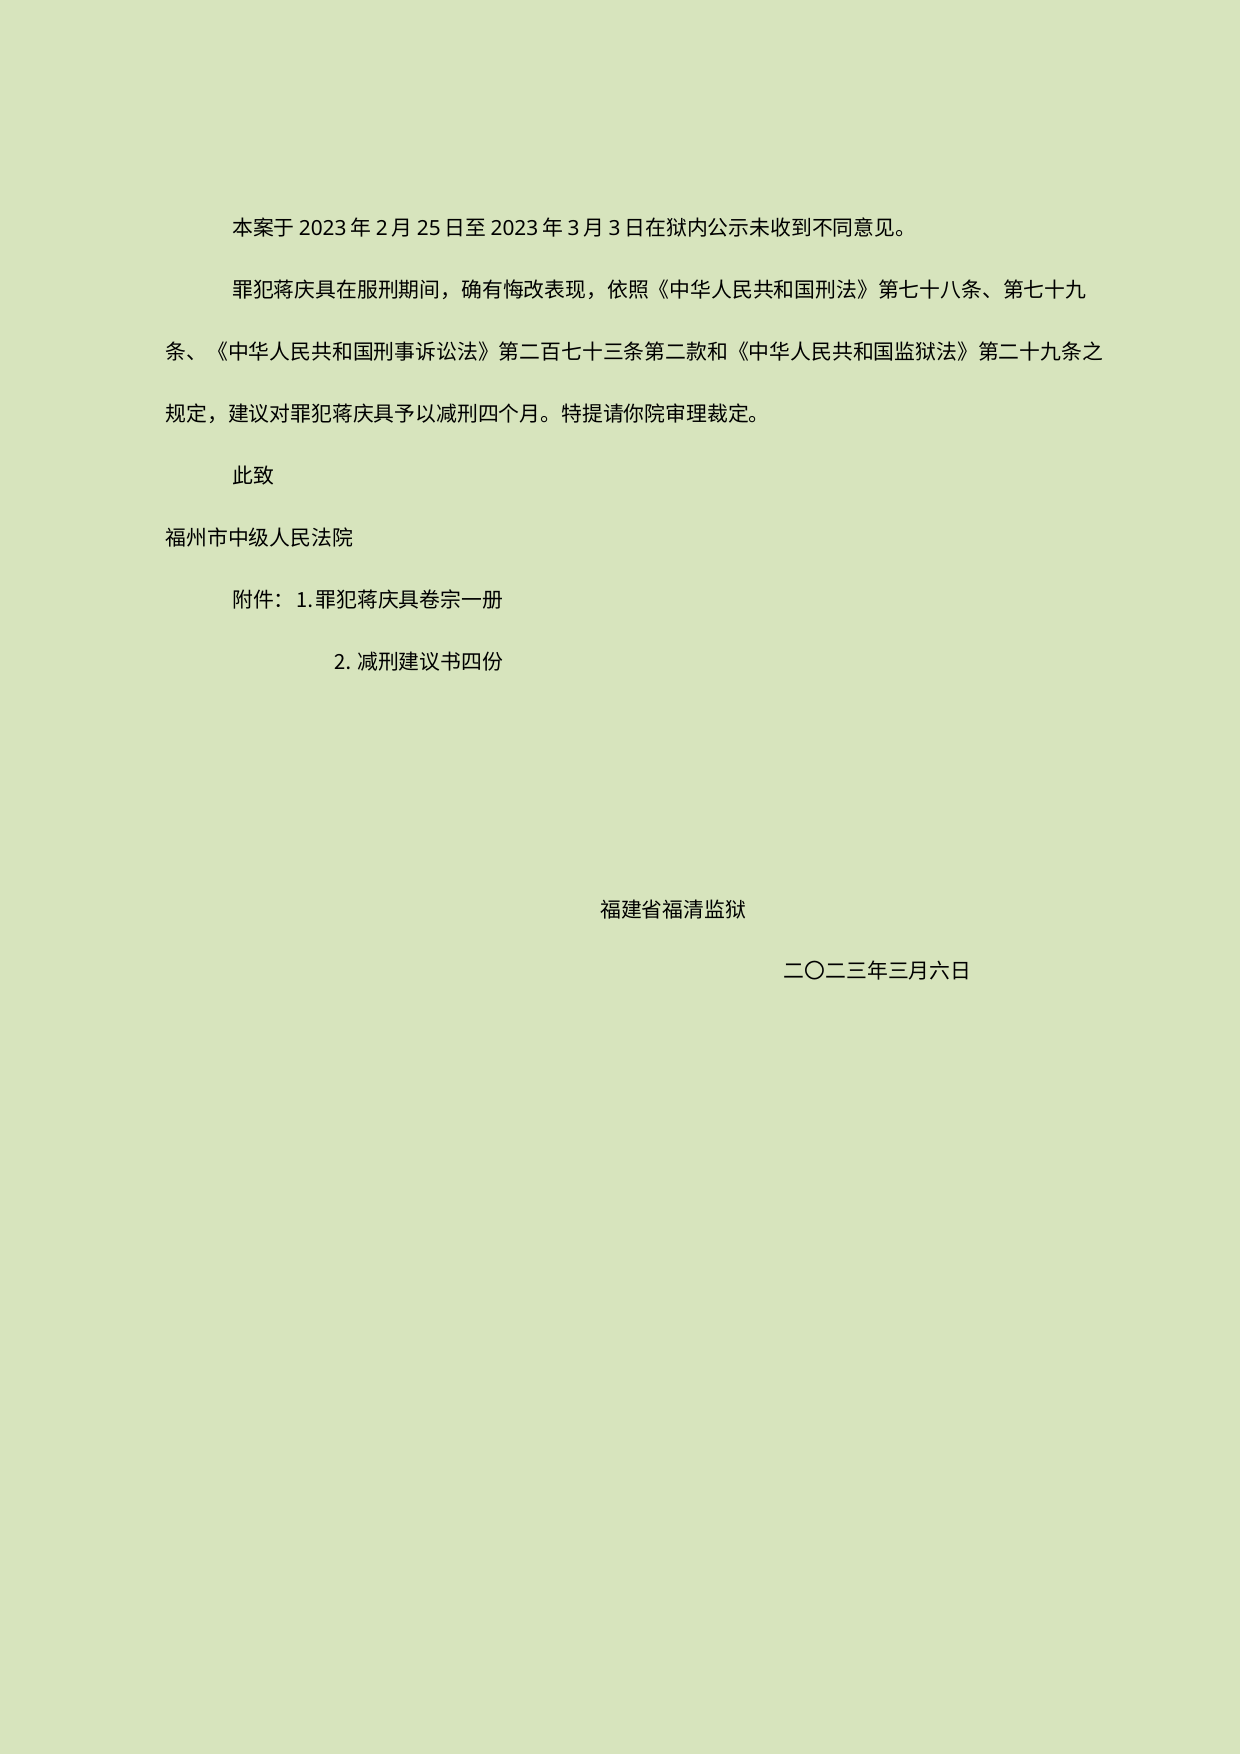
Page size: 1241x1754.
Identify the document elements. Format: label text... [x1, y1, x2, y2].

text 本案于2023年2月25日至2023年3月3日在狱内公示未收到不同意见。 [165, 195, 1104, 257]
text 二〇二三年三月六日 [165, 939, 971, 1001]
text 罪犯蒋庆具在服刑期间，确有悔改表现，依照《中华人民共和国刑法》第七十八条、第七十九条、《中华人民共和国刑事诉讼法》第二百七十三条第二款和《中华人民共和国监狱法》第二十九条之规定，建议对罪犯蒋庆具予以减刑四个月。特提请你院审理裁定。 [165, 257, 1104, 443]
text ⒉减刑建议书四份 [165, 629, 1109, 691]
text 福州市中级人民法院 [165, 505, 1109, 567]
text 此致 [165, 443, 1109, 505]
text 福建省福清监狱 [165, 877, 978, 939]
text 附件：⒈罪犯蒋庆具卷宗一册 [165, 567, 1104, 629]
